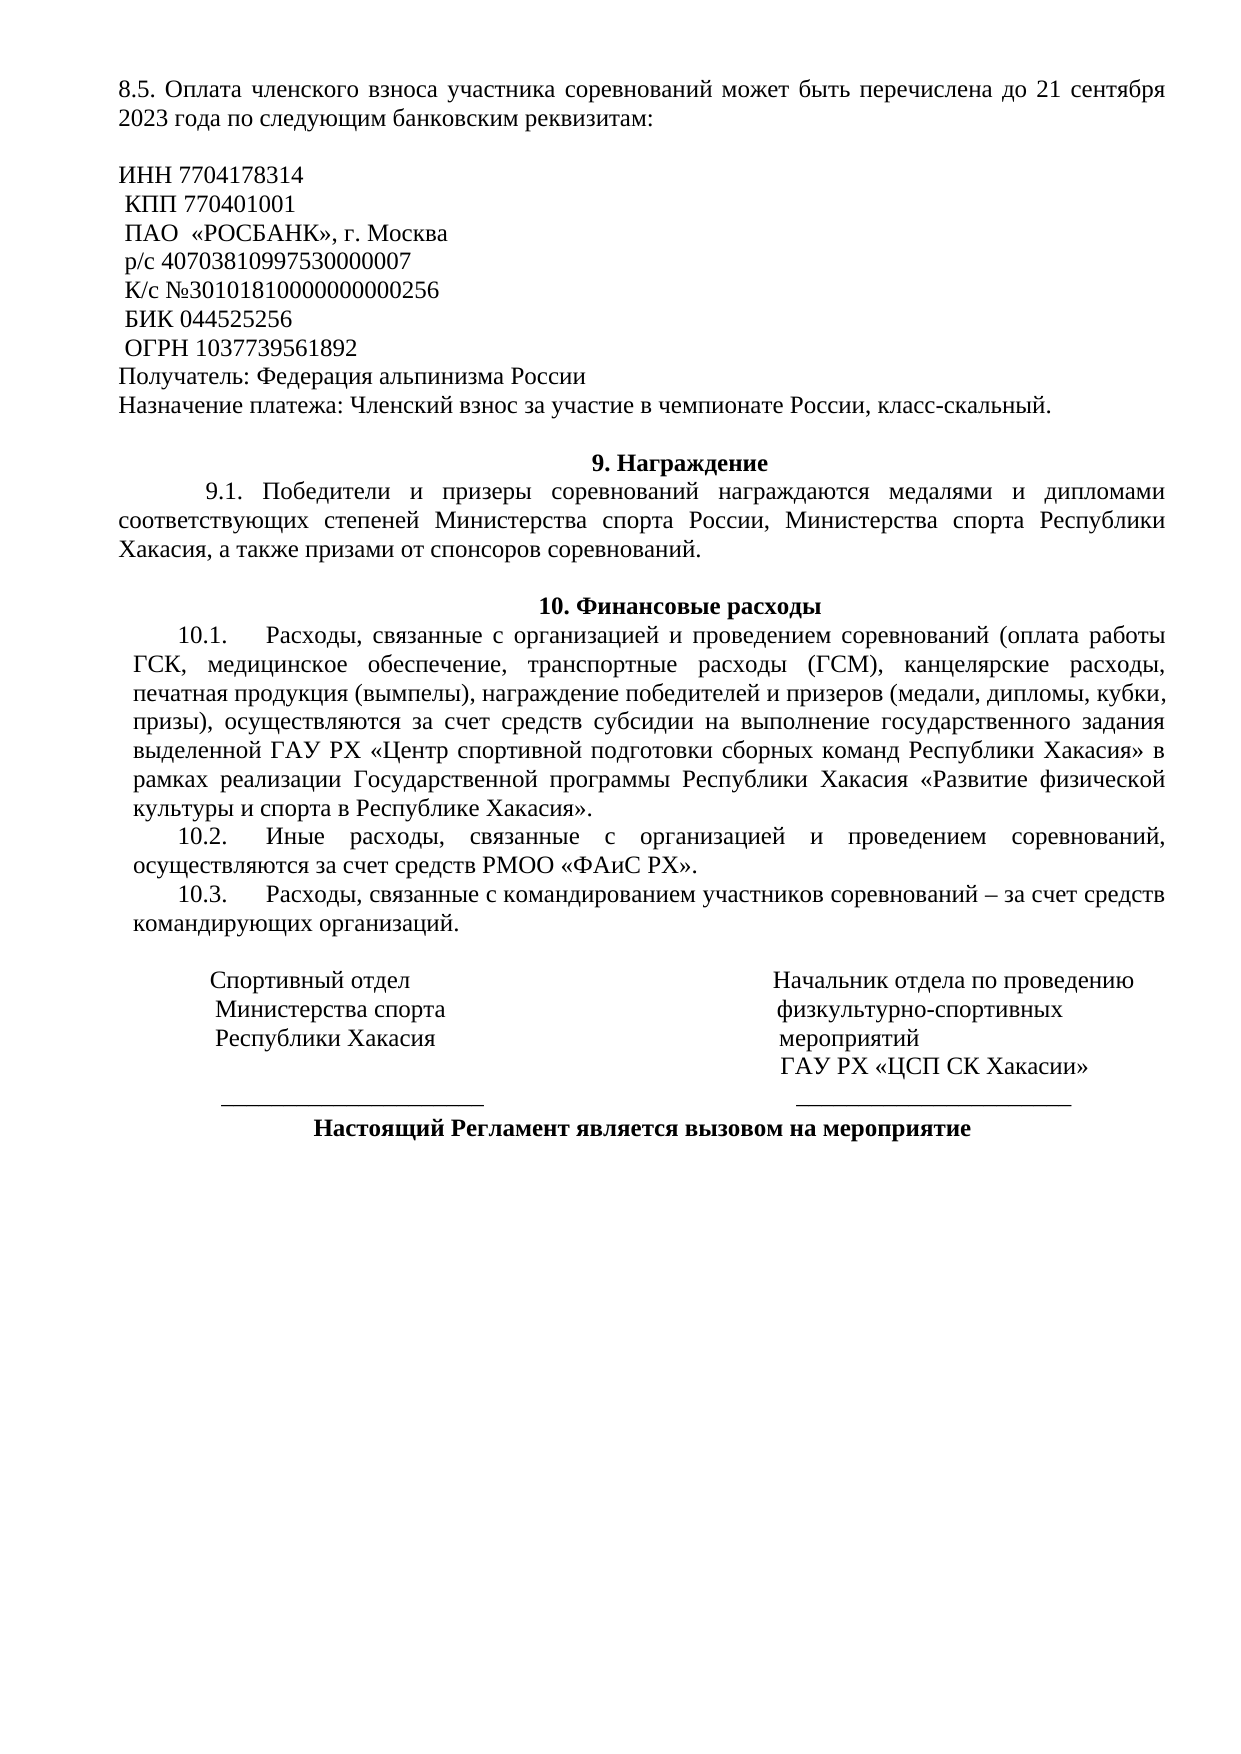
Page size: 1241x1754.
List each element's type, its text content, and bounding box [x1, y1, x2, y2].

text ГАУ РХ «ЦСП СК Хакасии» [133, 1051, 1167, 1080]
text БИК 044525256 [118, 304, 1167, 333]
text _____________________ ______________________ [133, 1080, 1167, 1109]
text 8.5. Оплата членского взноса участника соревнований может быть перечислена до 21 сентября 2023 года по следующим банковским реквизитам: [118, 74, 1167, 131]
text Настоящий Регламент является вызовом на мероприятие [118, 1113, 1167, 1142]
text ОГРН 1037739561892 [118, 333, 1167, 361]
text ИНН 7704178314 [118, 160, 1167, 189]
text К/с №30101810000000000256 [118, 275, 1167, 304]
text Спортивный отдел Начальник отдела по проведению [133, 965, 1167, 994]
text 9. Награждение [193, 448, 1167, 476]
text Назначение платежа: Членский взнос за участие в чемпионате России, класс-скальный. [118, 390, 1167, 419]
list Расходы, связанные с командированием участников соревнований – за счет средств командирующих организаций. [133, 879, 1167, 936]
text Министерства спорта физкультурно-спортивных [133, 994, 1167, 1023]
text Республики Хакасия мероприятий [133, 1023, 1167, 1051]
list Иные расходы, связанные с организацией и проведением соревнований, осуществляются за счет средств РМОО «ФАиС РХ». [133, 821, 1167, 879]
text ПАО «РОСБАНК», г. Москва [118, 218, 1167, 246]
list Финансовые расходы [193, 591, 1167, 620]
text КПП 770401001 [118, 189, 1167, 218]
text Получатель: Федерация альпинизма России [118, 361, 1167, 390]
text р/с 40703810997530000007 [118, 246, 1167, 275]
text 9.1. Победители и призеры соревнований награждаются медалями и дипломами соответствующих степеней Министерства спорта России, Министерства спорта Республики Хакасия, а также призами от спонсоров соревнований. [118, 476, 1167, 563]
list Расходы, связанные с организацией и проведением соревнований (оплата работы ГСК, медицинское обеспечение, транспортные расходы (ГСМ), канцелярские расходы, печатная продукция (вымпелы), награждение победителей и призеров (медали, дипломы, кубки, призы), осуществляются за счет средств субсидии на выполнение государственного задания выделенной ГАУ РХ «Центр спортивной подготовки сборных команд Республики Хакасия» в рамках реализации Государственной программы Республики Хакасия «Развитие физической культуры и спорта в Республике Хакасия». [133, 620, 1167, 821]
